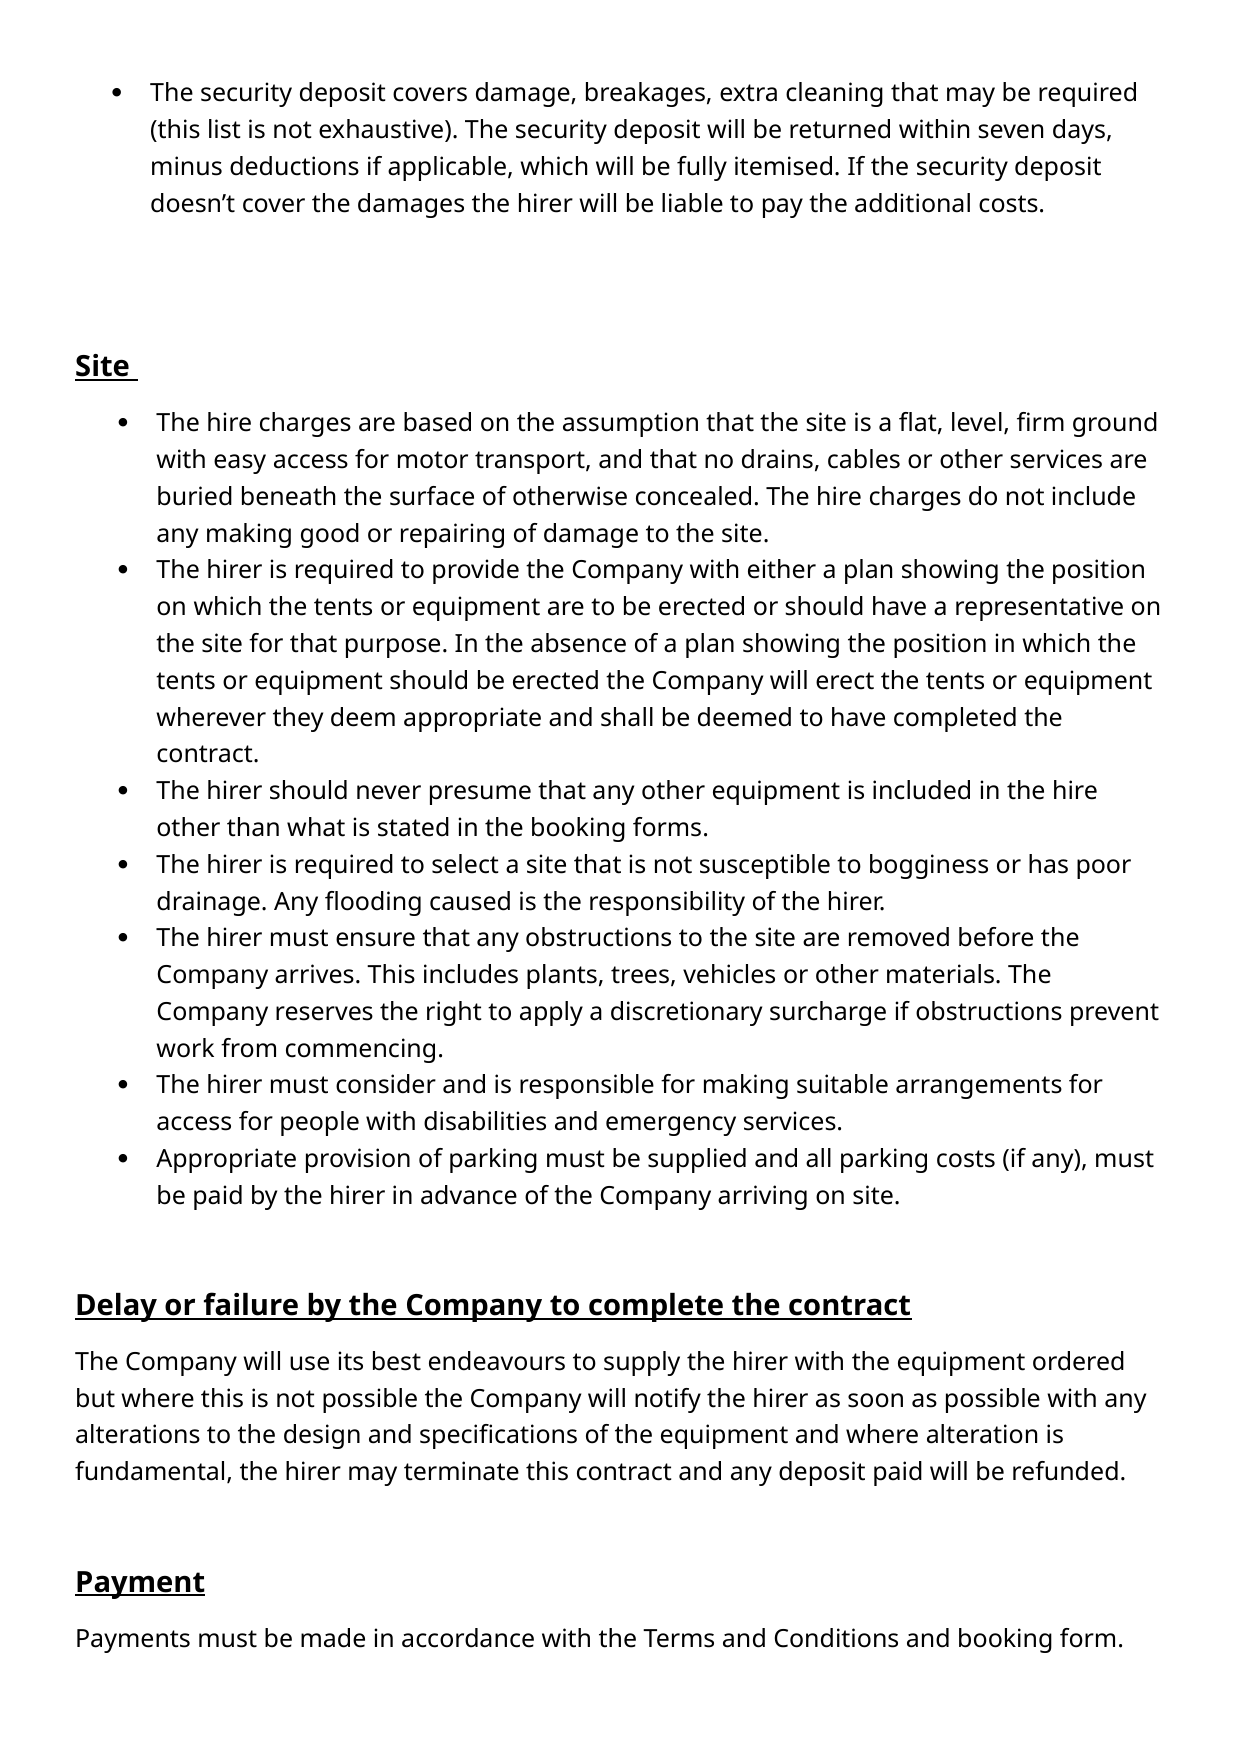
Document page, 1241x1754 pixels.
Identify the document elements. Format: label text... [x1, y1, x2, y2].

text Site [75, 346, 1165, 385]
list Appropriate provision of parking must be supplied and all parking costs (if any), must be paid by the hirer in advance of the Company arriving on site. [119, 1141, 1165, 1211]
list The hirer must ensure that any obstructions to the site are removed before the Company arrives. This includes plants, trees, vehicles or other materials. The Company reserves the right to apply a discretionary surcharge if obstructions prevent work from commencing. [119, 920, 1165, 1064]
list The hirer is required to select a site that is not susceptible to bogginess or has poor drainage. Any flooding caused is the responsibility of the hirer. [119, 846, 1165, 917]
list The hire charges are based on the assumption that the site is a flat, level, firm ground with easy access for motor transport, and that no drains, cables or other services are buried beneath the surface of otherwise concealed. The hire charges do not include any making good or repairing of damage to the site. [119, 405, 1165, 549]
text The Company will use its best endeavours to supply the hirer with the equipment ordered but where this is not possible the Company will notify the hirer as soon as possible with any alterations to the design and specifications of the equipment and where alteration is fundamental, the hirer may terminate this contract and any deposit paid will be refunded. [75, 1344, 1165, 1488]
list The hirer must consider and is responsible for making suitable arrangements for access for people with disabilities and emergency services. [119, 1067, 1165, 1138]
list The security deposit covers damage, breakages, extra cleaning that may be required (this list is not exhaustive). The security deposit will be returned within seven days, minus deductions if applicable, which will be fully itemised. If the security deposit doesn’t cover the damages the hirer will be liable to pay the additional costs. [112, 75, 1165, 219]
list The hirer is required to provide the Company with either a plan showing the position on which the tents or equipment are to be erected or should have a representative on the site for that purpose. In the absence of a plan showing the position in which the tents or equipment should be erected the Company will erect the tents or equipment wherever they deem appropriate and shall be deemed to have completed the contract. [119, 552, 1165, 770]
text Payments must be made in accordance with the Terms and Conditions and booking form. [75, 1620, 1165, 1654]
text Delay or failure by the Company to complete the contract [75, 1284, 1165, 1324]
list The hirer should never presume that any other equipment is included in the hire other than what is stated in the booking forms. [119, 773, 1165, 844]
text Payment [75, 1561, 1165, 1601]
